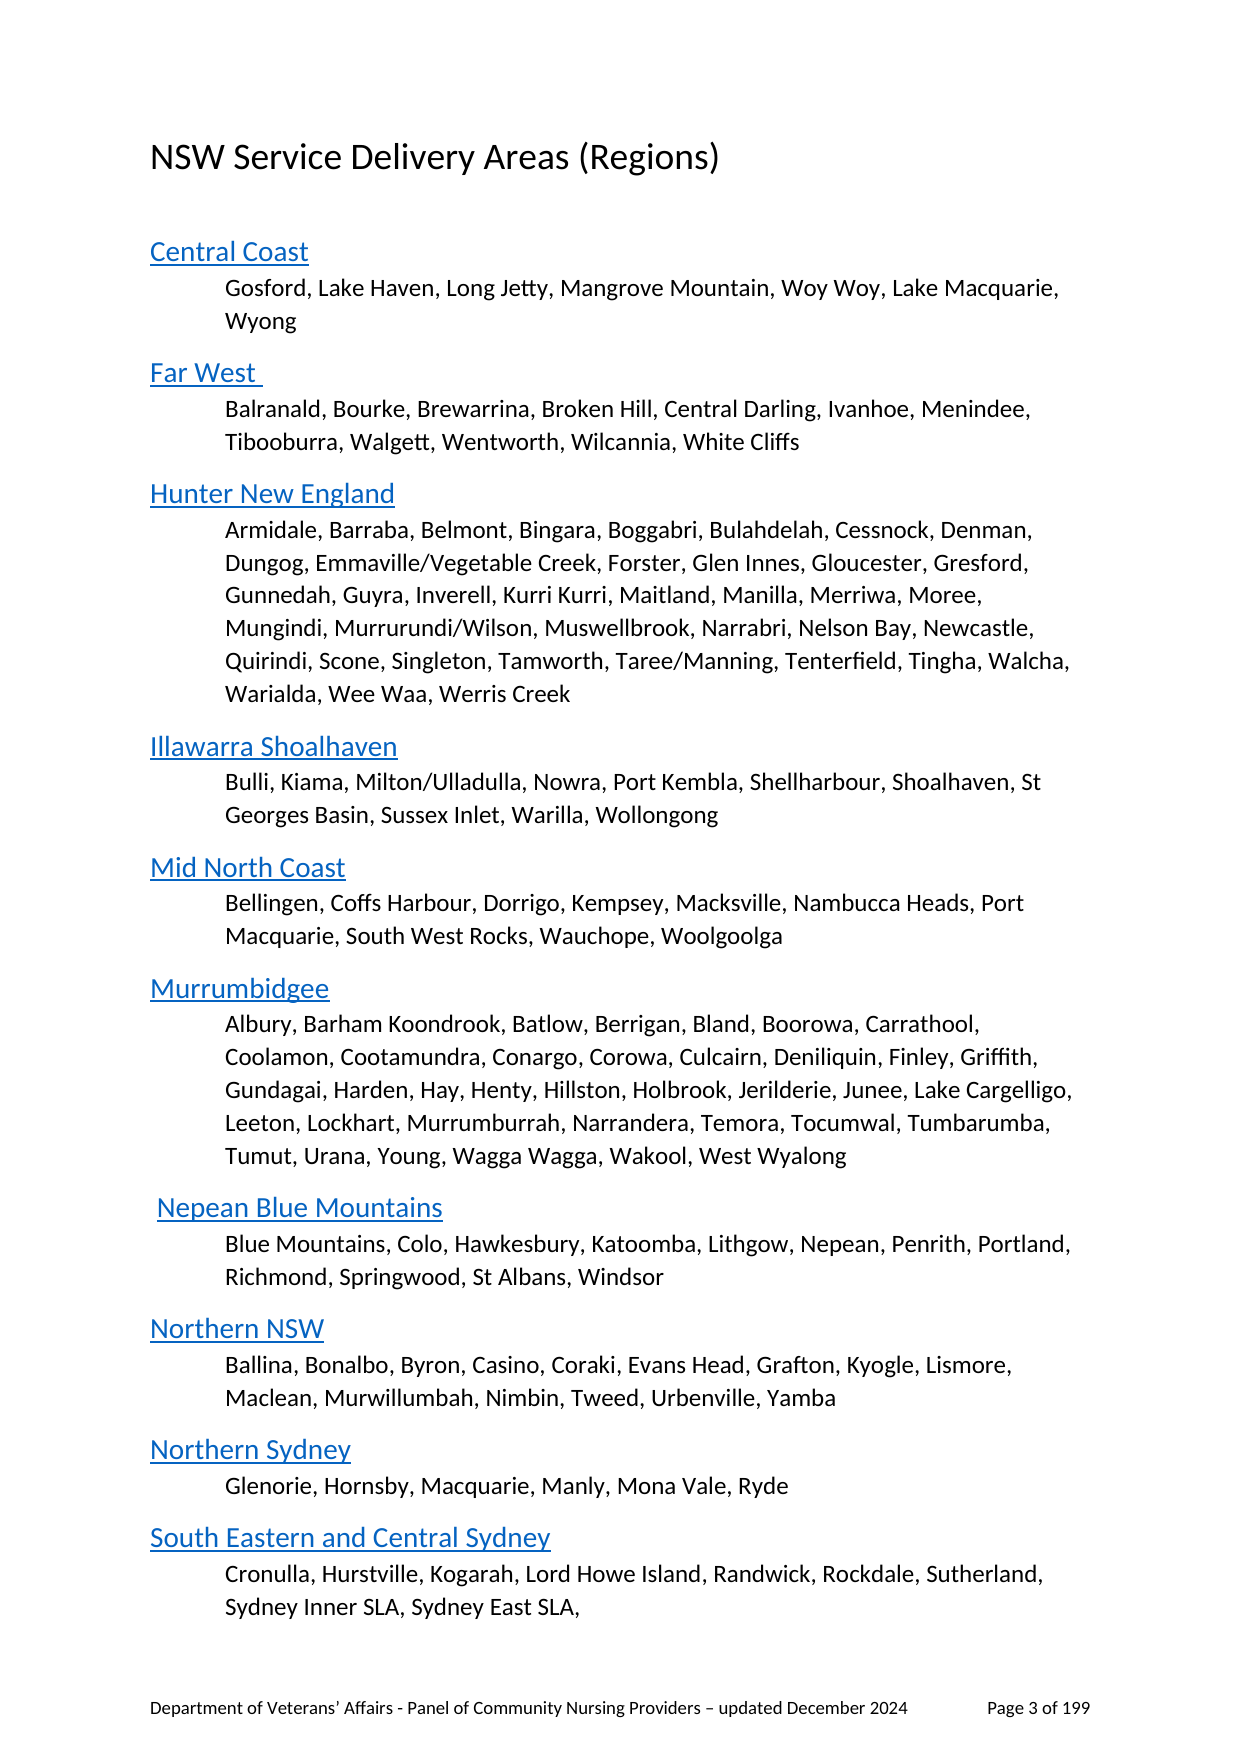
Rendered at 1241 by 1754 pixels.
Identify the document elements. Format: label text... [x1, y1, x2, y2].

subtitle Northern NSW [150, 1310, 1090, 1346]
subtitle Mid North Coast [150, 849, 1090, 884]
text Gosford, Lake Haven, Long Jetty, Mangrove Mountain, Woy Woy, Lake Macquarie, Wyong [225, 272, 1090, 335]
subtitle Murrumbidgee [150, 970, 1090, 1005]
text Blue Mountains, Colo, Hawkesbury, Katoomba, Lithgow, Nepean, Penrith, Portland, Richmond, Springwood, St Albans, Windsor [225, 1228, 1090, 1291]
text Bulli, Kiama, Milton/Ulladulla, Nowra, Port Kembla, Shellharbour, Shoalhaven, St Georges Basin, Sussex Inlet, Warilla, Wollongong [225, 766, 1090, 830]
text Cronulla, Hurstville, Kogarah, Lord Howe Island, Randwick, Rockdale, Sutherland, Sydney Inner SLA, Sydney East SLA, [225, 1558, 1090, 1621]
subtitle Nepean Blue Mountains [150, 1189, 1090, 1225]
text Bellingen, Coffs Harbour, Dorrigo, Kempsey, Macksville, Nambucca Heads, Port Macquarie, South West Rocks, Wauchope, Woolgoolga [225, 887, 1090, 951]
subtitle Far West [150, 354, 1090, 390]
text Armidale, Barraba, Belmont, Bingara, Boggabri, Bulahdelah, Cessnock, Denman, Dungog, Emmaville/Vegetable Creek, Forster, Glen Innes, Gloucester, Gresford, Gunnedah, Guyra, Inverell, Kurri Kurri, Maitland, Manilla, Merriwa, Moree, Mungindi, Murrurundi/Wilson, Muswellbrook, Narrabri, Nelson Bay, Newcastle, Quirindi, Scone, Singleton, Tamworth, Taree/Manning, Tenterfield, Tingha, Walcha, Warialda, Wee Waa, Werris Creek [225, 514, 1090, 709]
subtitle Northern Sydney [150, 1431, 1090, 1467]
subtitle South Eastern and Central Sydney [150, 1519, 1090, 1555]
text Glenorie, Hornsby, Macquarie, Manly, Mona Vale, Ryde [225, 1470, 1090, 1500]
subtitle Illawarra Shoalhaven [150, 728, 1090, 763]
subtitle Hunter New England [150, 475, 1090, 511]
text Albury, Barham Koondrook, Batlow, Berrigan, Bland, Boorowa, Carrathool, Coolamon, Cootamundra, Conargo, Corowa, Culcairn, Deniliquin, Finley, Griffith, Gundagai, Harden, Hay, Henty, Hillston, Holbrook, Jerilderie, Junee, Lake Cargelligo, Leeton, Lockhart, Murrumburrah, Narrandera, Temora, Tocumwal, Tumbarumba, Tumut, Urana, Young, Wagga Wagga, Wakool, West Wyalong [225, 1008, 1090, 1170]
subtitle Central Coast [150, 233, 1090, 269]
text Ballina, Bonalbo, Byron, Casino, Coraki, Evans Head, Grafton, Kyogle, Lismore, Maclean, Murwillumbah, Nimbin, Tweed, Urbenville, Yamba [225, 1349, 1090, 1412]
text Balranald, Bourke, Brewarrina, Broken Hill, Central Darling, Ivanhoe, Menindee, Tibooburra, Walgett, Wentworth, Wilcannia, White Cliffs [225, 393, 1090, 456]
subtitle NSW Service Delivery Areas (Regions) [150, 133, 1090, 179]
